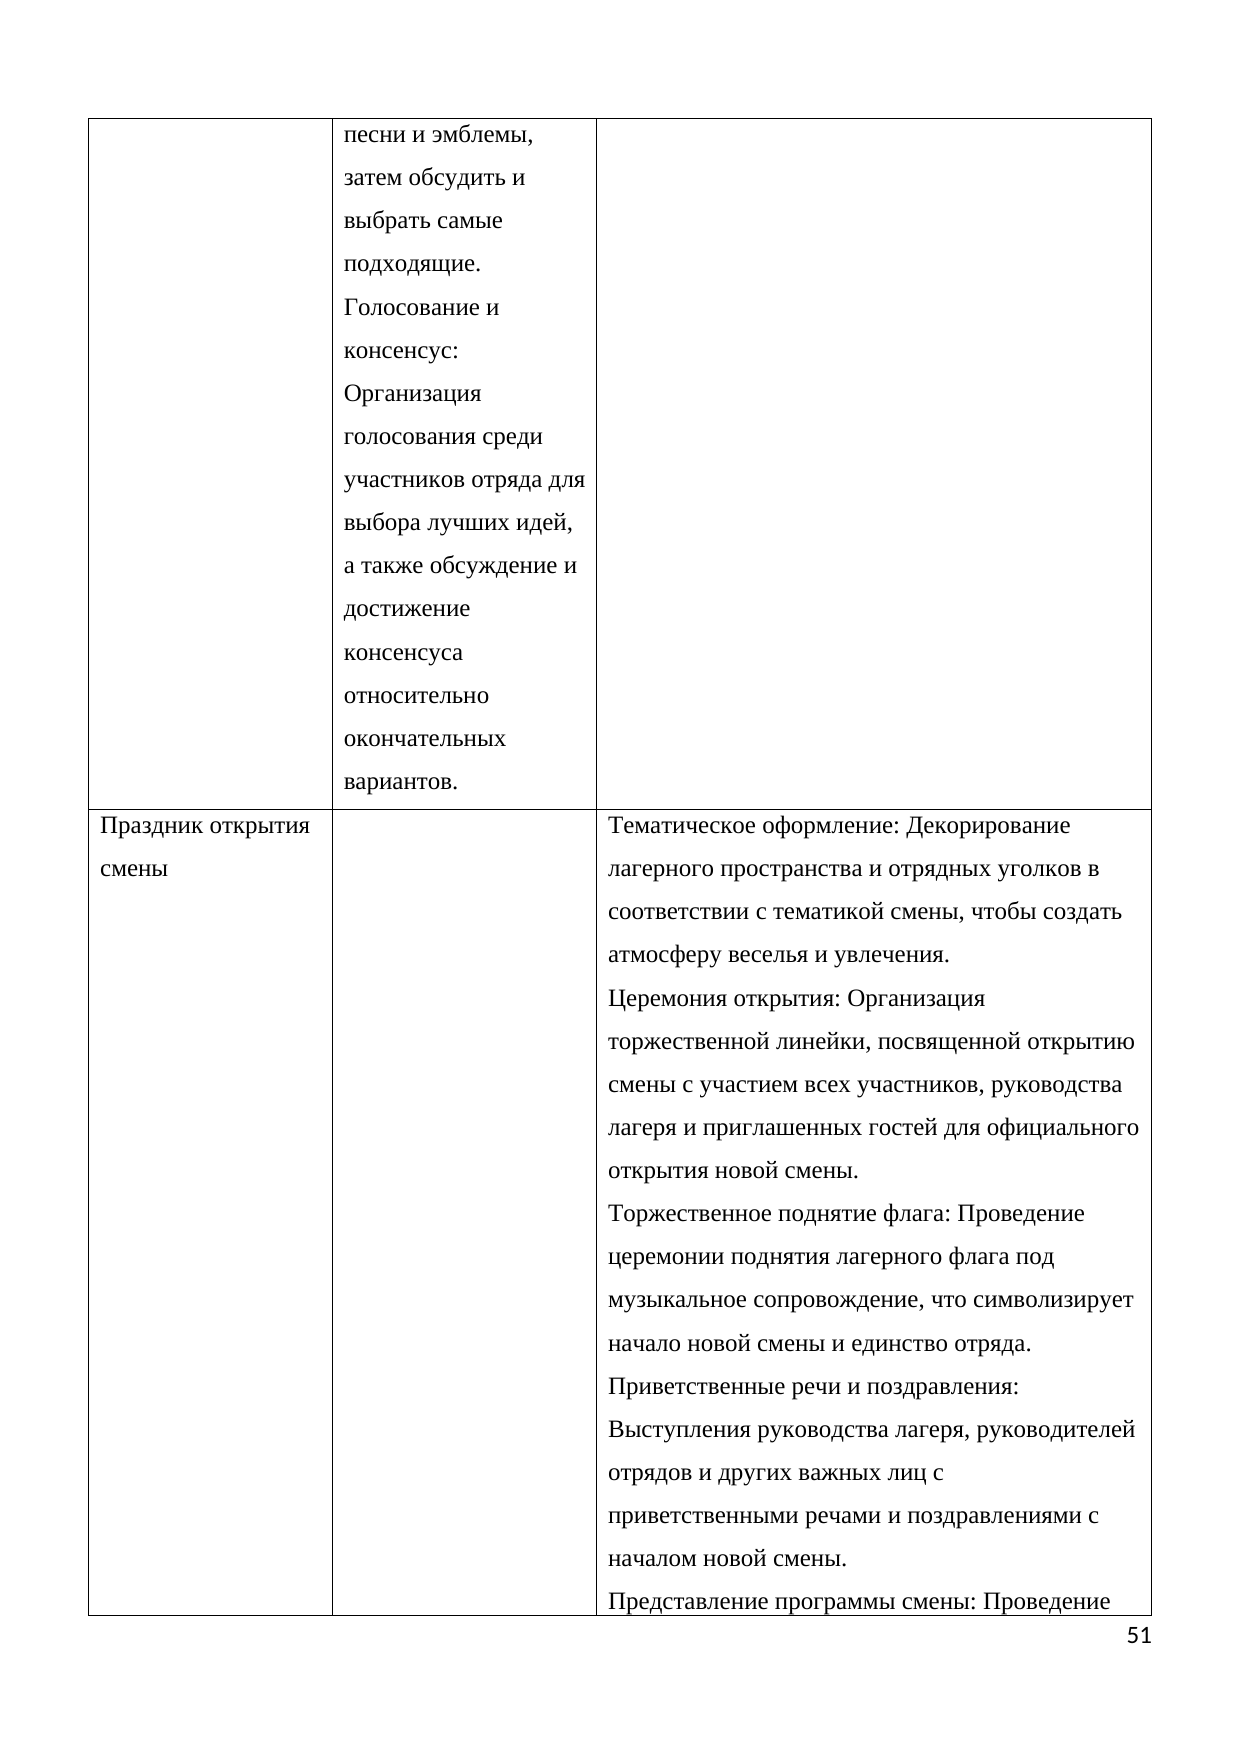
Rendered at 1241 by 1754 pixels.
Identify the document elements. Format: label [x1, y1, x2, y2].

table_cell [597, 119, 1151, 809]
table_cell [89, 810, 332, 1615]
table_cell [597, 810, 1151, 1615]
table_cell [333, 810, 596, 1615]
table_cell [333, 119, 596, 809]
table_cell [89, 119, 332, 809]
